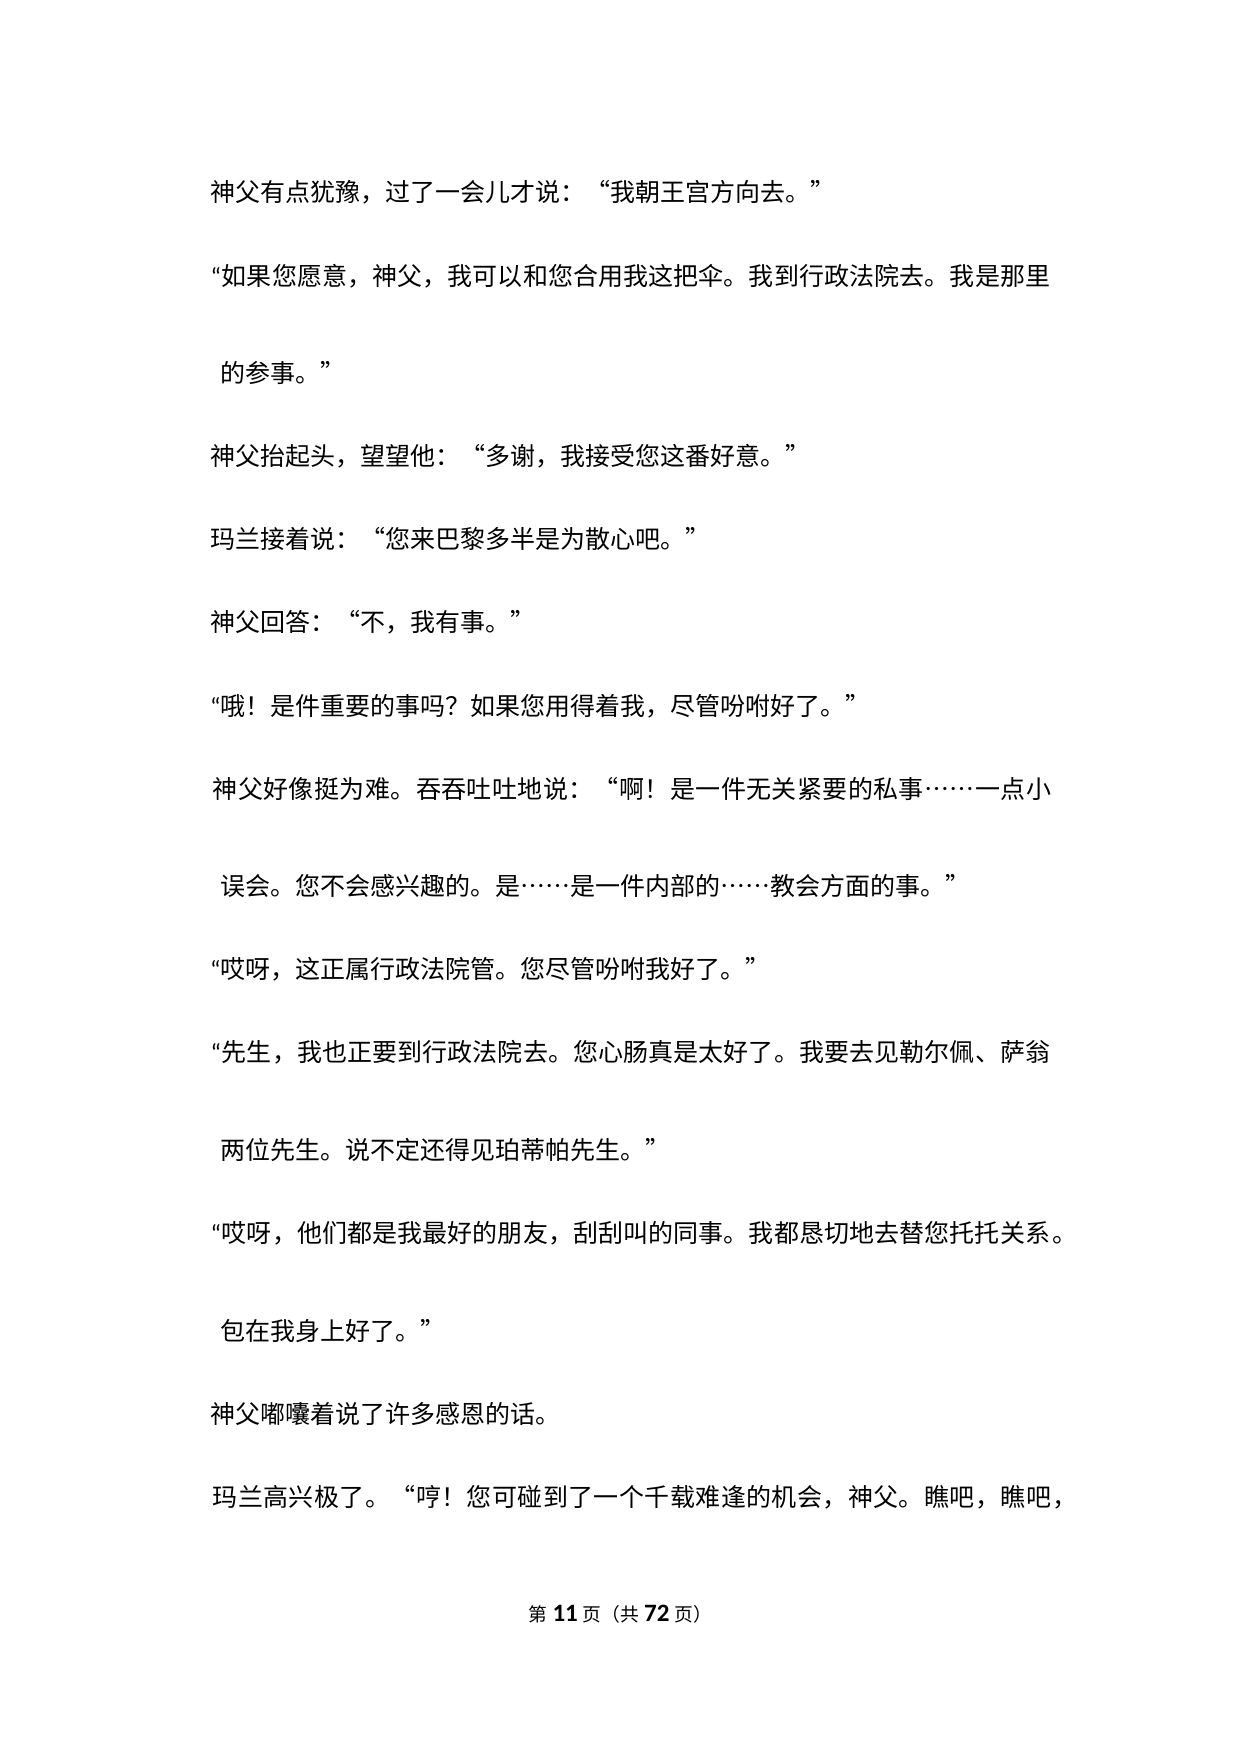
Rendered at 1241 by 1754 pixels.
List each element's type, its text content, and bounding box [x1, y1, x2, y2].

text 神父好像挺为难。吞吞吐吐地说：“啊！是一件无关紧要的私事……一点小误会。您不会感兴趣的。是……是一件内部的……教会方面的事。” [187, 755, 1053, 917]
text 神父抬起头，望望他：“多谢，我接受您这番好意。” [187, 422, 1053, 487]
text “哦！是件重要的事吗？如果您用得着我，尽管吩咐好了。” [187, 672, 1053, 737]
text 神父回答：“不，我有事。” [187, 588, 1053, 653]
text 玛兰接着说：“您来巴黎多半是为散心吧。” [187, 505, 1053, 570]
text “哎呀，他们都是我最好的朋友，刮刮叫的同事。我都恳切地去替您托托关系。包在我身上好了。” [187, 1199, 1053, 1362]
text “先生，我也正要到行政法院去。您心肠真是太好了。我要去见勒尔佩、萨翁两位先生。说不定还得见珀蒂帕先生。” [187, 1018, 1053, 1181]
text “哎呀，这正属行政法院管。您尽管吩咐我好了。” [187, 935, 1053, 1000]
text 神父嘟囔着说了许多感恩的话。 [187, 1380, 1053, 1445]
text “如果您愿意，神父，我可以和您合用我这把伞。我到行政法院去。我是那里的参事。” [187, 242, 1053, 404]
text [187, 1463, 1053, 1528]
text 神父有点犹豫，过了一会儿才说：“我朝王宫方向去。” [187, 158, 1053, 223]
